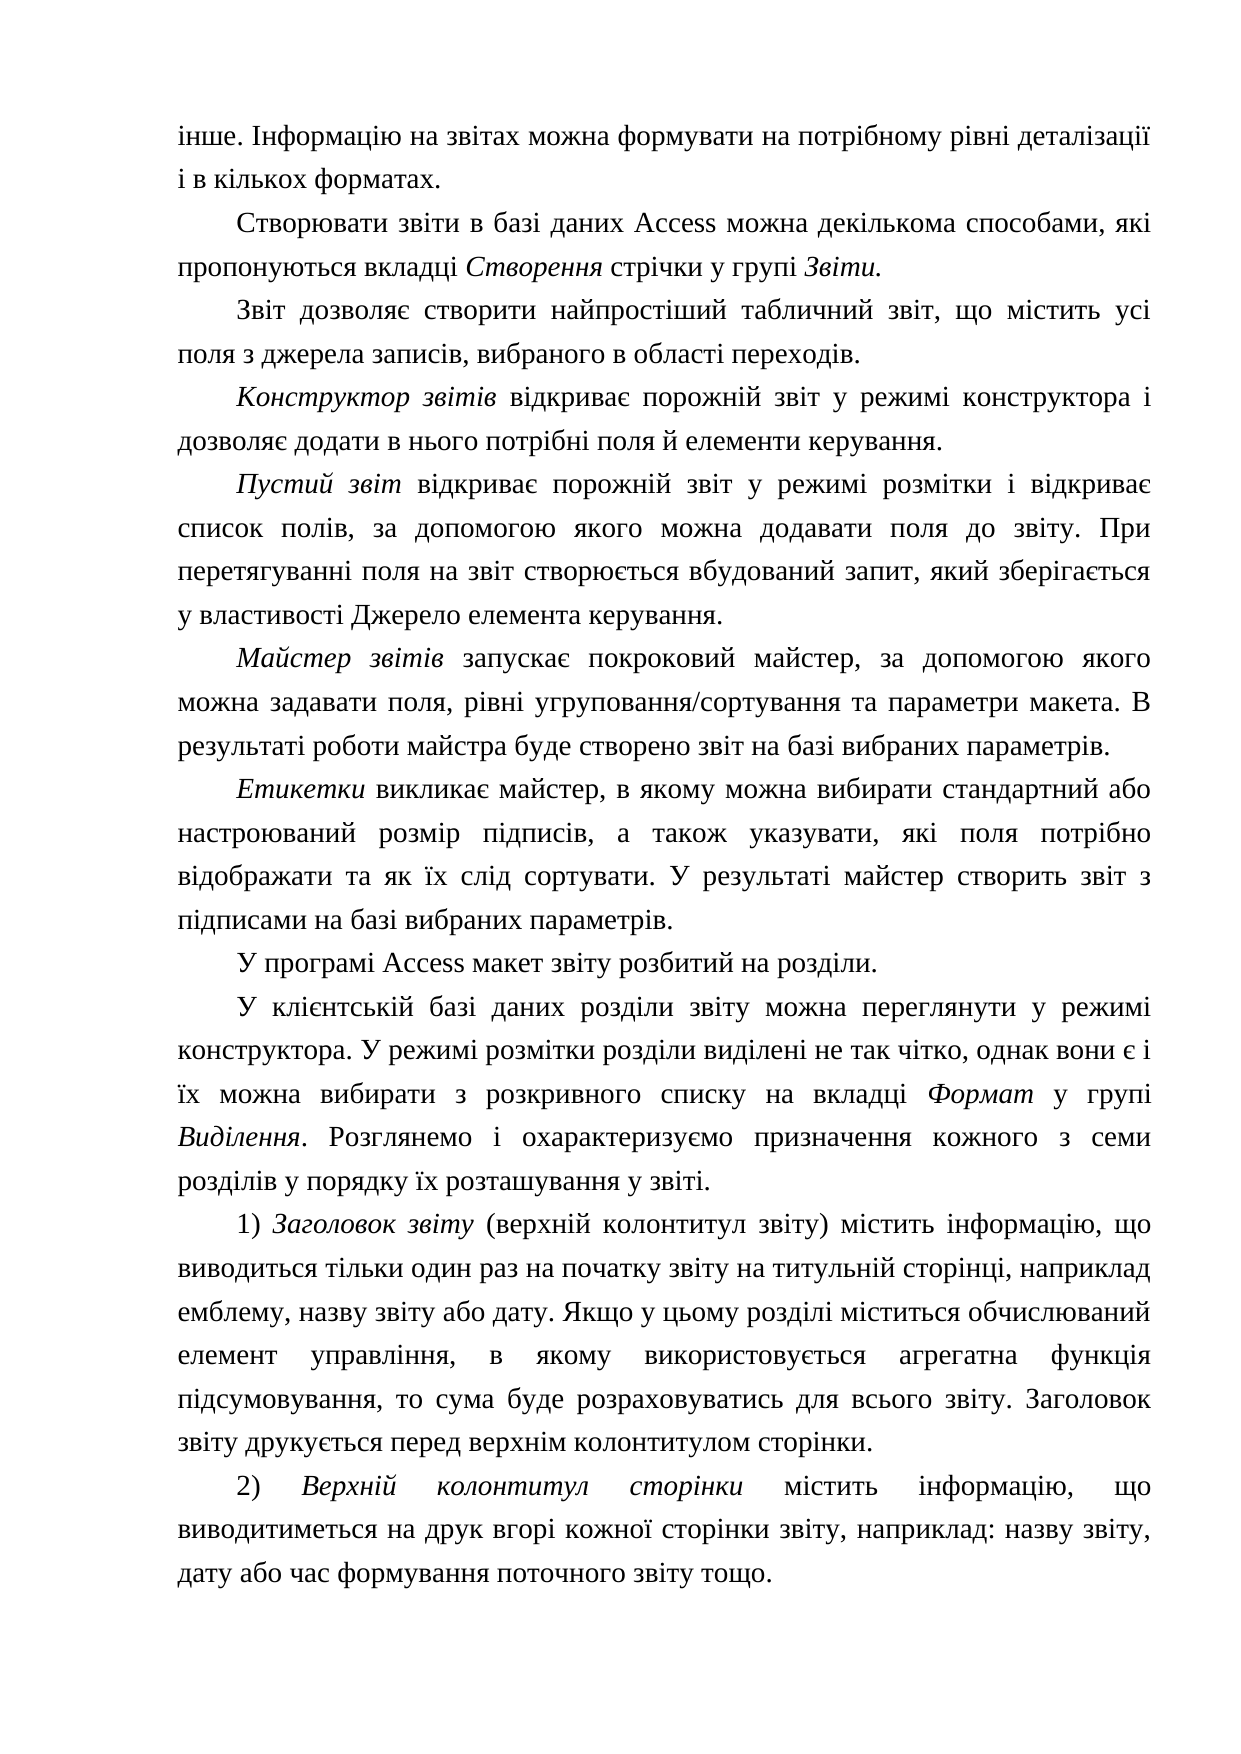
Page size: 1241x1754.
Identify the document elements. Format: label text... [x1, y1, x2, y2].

text 1) Заголовок звіту (верхній колонтитул звіту) містить інформацію, що виводиться тільки один раз на початку звіту на титульній сторінці, наприклад емблему, назву звіту або дату. Якщо у цьому розділі міститься обчислюваний елемент управління, в якому використовується агрегатна функція підсумовування, то сума буде розраховуватись для всього звіту. Заголовок звіту друкується перед верхнім колонтитулом сторінки. [177, 1207, 1152, 1458]
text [177, 118, 1152, 195]
text Конструктор звітів відкриває порожній звіт у режимі конструктора і дозволяє додати в нього потрібні поля й елементи керування. [177, 379, 1152, 456]
text Звіт дозволяє створити найпростіший табличний звіт, що містить усі поля з джерела записів, вибраного в області переходів. [177, 292, 1152, 369]
text У програмі Access макет звіту розбитий на розділи. [177, 945, 1152, 979]
text У клієнтській базі даних розділи звіту можна переглянути у режимі конструктора. У режимі розмітки розділи виділені не так чітко, однак вони є і їх можна вибирати з розкривного списку на вкладці Формат у групі Виділення. Розглянемо і охарактеризуємо призначення кожного з семи розділів у порядку їх розташування у звіті. [177, 989, 1152, 1197]
text Майстер звітів запускає покроковий майстер, за допомогою якого можна задавати поля, рівні угруповання/сортування та параметри макета. В результаті роботи майстра буде створено звіт на базі вибраних параметрів. [177, 641, 1152, 761]
text Створювати звіти в базі даних Access можна декількома способами, які пропонуються вкладці Створення стрічки у групі Звіти. [177, 205, 1152, 282]
text Етикетки викликає майстер, в якому можна вибирати стандартний або настроюваний розмір підписів, а також указувати, які поля потрібно відображати та як їх слід сортувати. У результаті майстер створить звіт з підписами на базі вибраних параметрів. [177, 771, 1152, 935]
text Пустий звіт відкриває порожній звіт у режимі розмітки і відкриває список полів, за допомогою якого можна додавати поля до звіту. При перетягуванні поля на звіт створюється вбудований запит, який зберігається у властивості Джерело елемента керування. [177, 466, 1152, 631]
text 2) Верхній колонтитул сторінки містить інформацію, що виводитиметься на друк вгорі кожної сторінки звіту, наприклад: назву звіту, дату або час формування поточного звіту тощо. [177, 1468, 1152, 1588]
